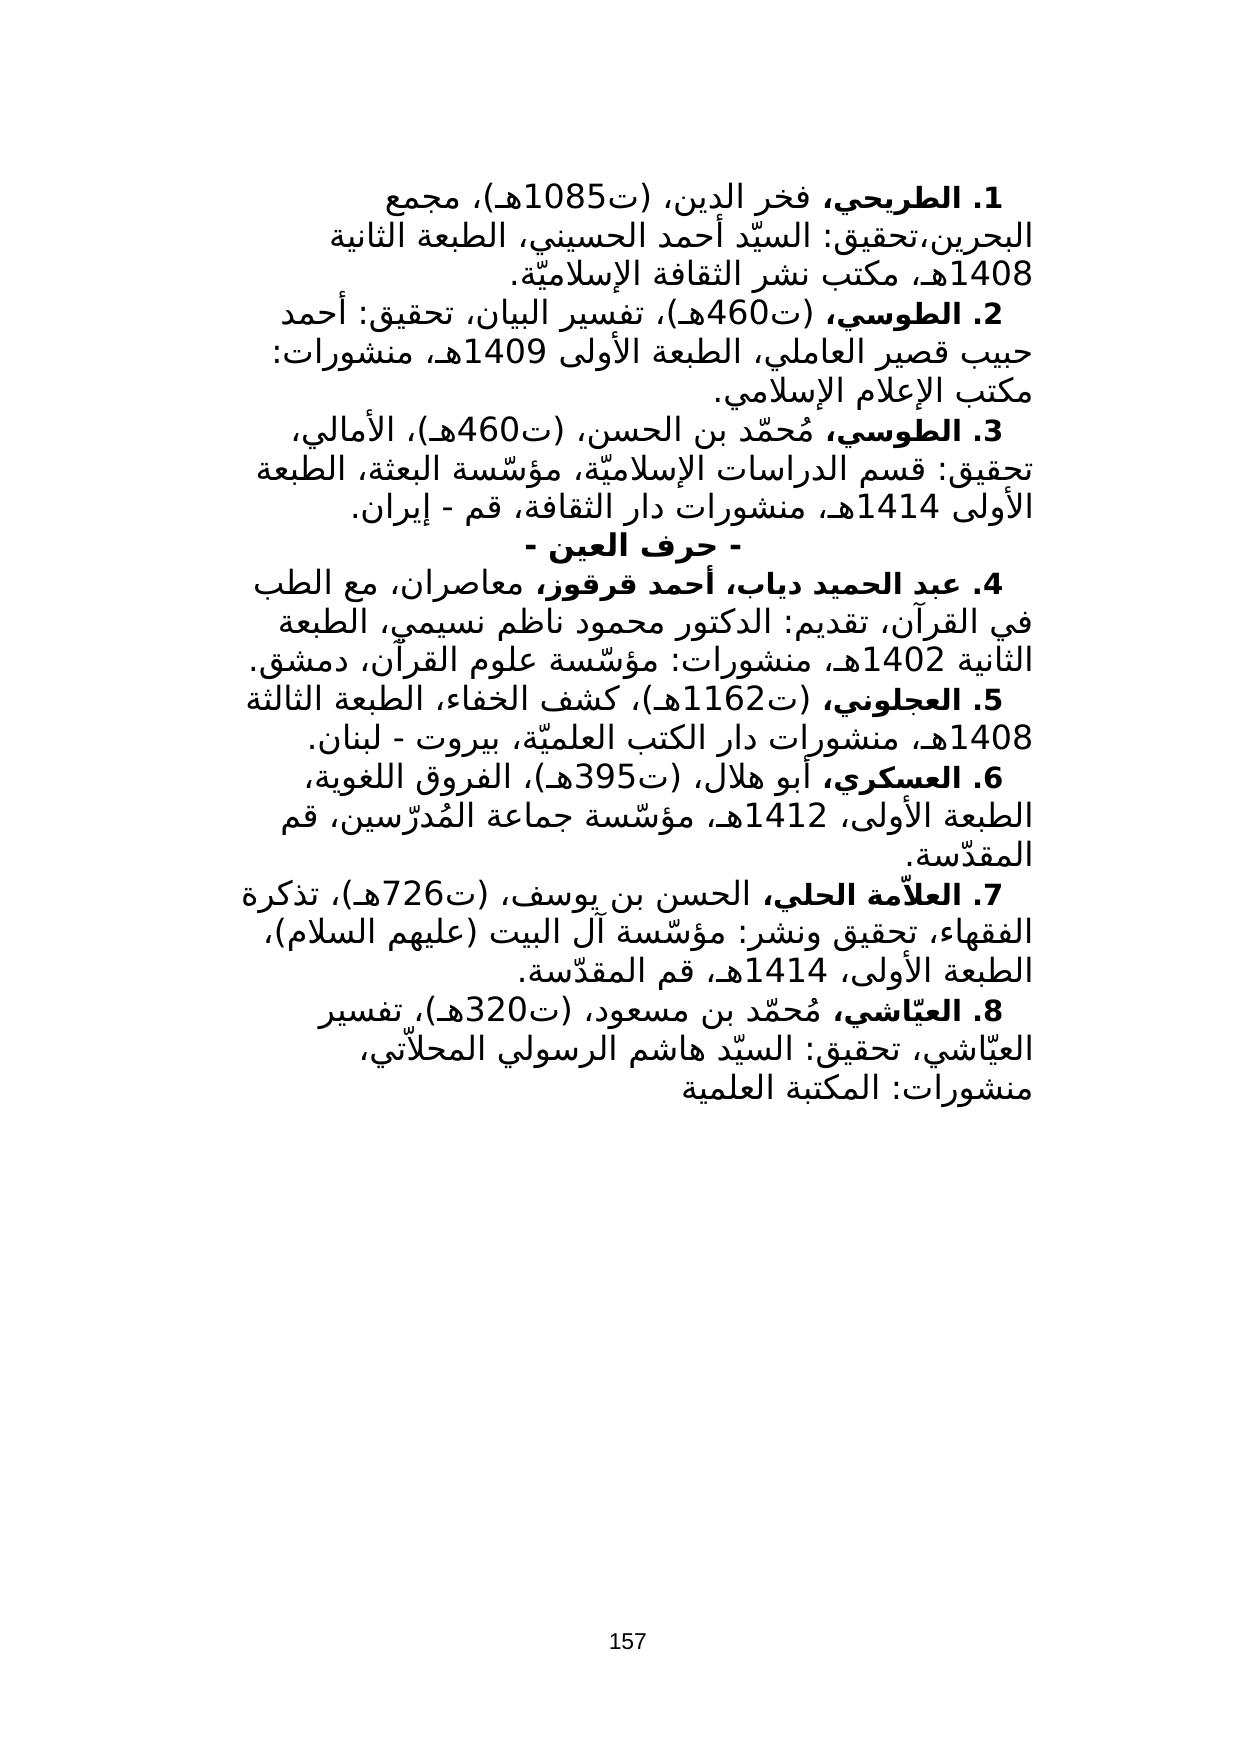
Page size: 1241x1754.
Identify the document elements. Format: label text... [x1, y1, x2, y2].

text 4. عبد الحميد دياب، أحمد قرقوز، معاصران، مع الطب في القرآن، تقديم: الدكتور محمود ناظم نسيمي، الطبعة الثانية 1402هـ، منشورات: مؤسّسة علوم القرآن، دمشق. [222, 563, 1033, 680]
text 5. العجلوني، (ت1162هـ)، كشف الخفاء، الطبعة الثالثة 1408هـ، منشورات دار الكتب العلميّة، بيروت - لبنان. [222, 680, 1033, 757]
text - حرف العين - [222, 527, 1033, 563]
text 8. العيّاشي، مُحمّد بن مسعود، (ت320هـ)، تفسير العيّاشي، تحقيق: السيّد هاشم الرسولي المحلاّتي، منشورات: المكتبة العلمية [222, 991, 1033, 1107]
text 2. الطوسي، (ت460هـ)، تفسير البيان، تحقيق: أحمد حبيب قصير العاملي، الطبعة الأولى 1409هـ، منشورات: مكتب الإعلام الإسلامي. [222, 294, 1033, 410]
text 6. العسكري، أبو هلال، (ت395هـ)، الفروق اللغوية، الطبعة الأولى، 1412هـ، مؤسّسة جماعة المُدرّسين، قم المقدّسة. [222, 757, 1033, 874]
text 1. الطريحي، فخر الدين، (ت1085هـ)، مجمع البحرين،تحقيق: السيّد أحمد الحسيني، الطبعة الثانية 1408هـ، مكتب نشر الثقافة الإسلاميّة. [222, 177, 1033, 294]
text 3. الطوسي، مُحمّد بن الحسن، (ت460هـ)، الأمالي، تحقيق: قسم الدراسات الإسلاميّة، مؤسّسة البعثة، الطبعة الأولى 1414هـ، منشورات دار الثقافة، قم - إيران. [222, 410, 1033, 527]
text 7. العلاّمة الحلي، الحسن بن يوسف، (ت726هـ)، تذكرة الفقهاء، تحقيق ونشر: مؤسّسة آل البيت (علیهم السلام)، الطبعة الأولى، 1414هـ، قم المقدّسة. [222, 874, 1033, 991]
